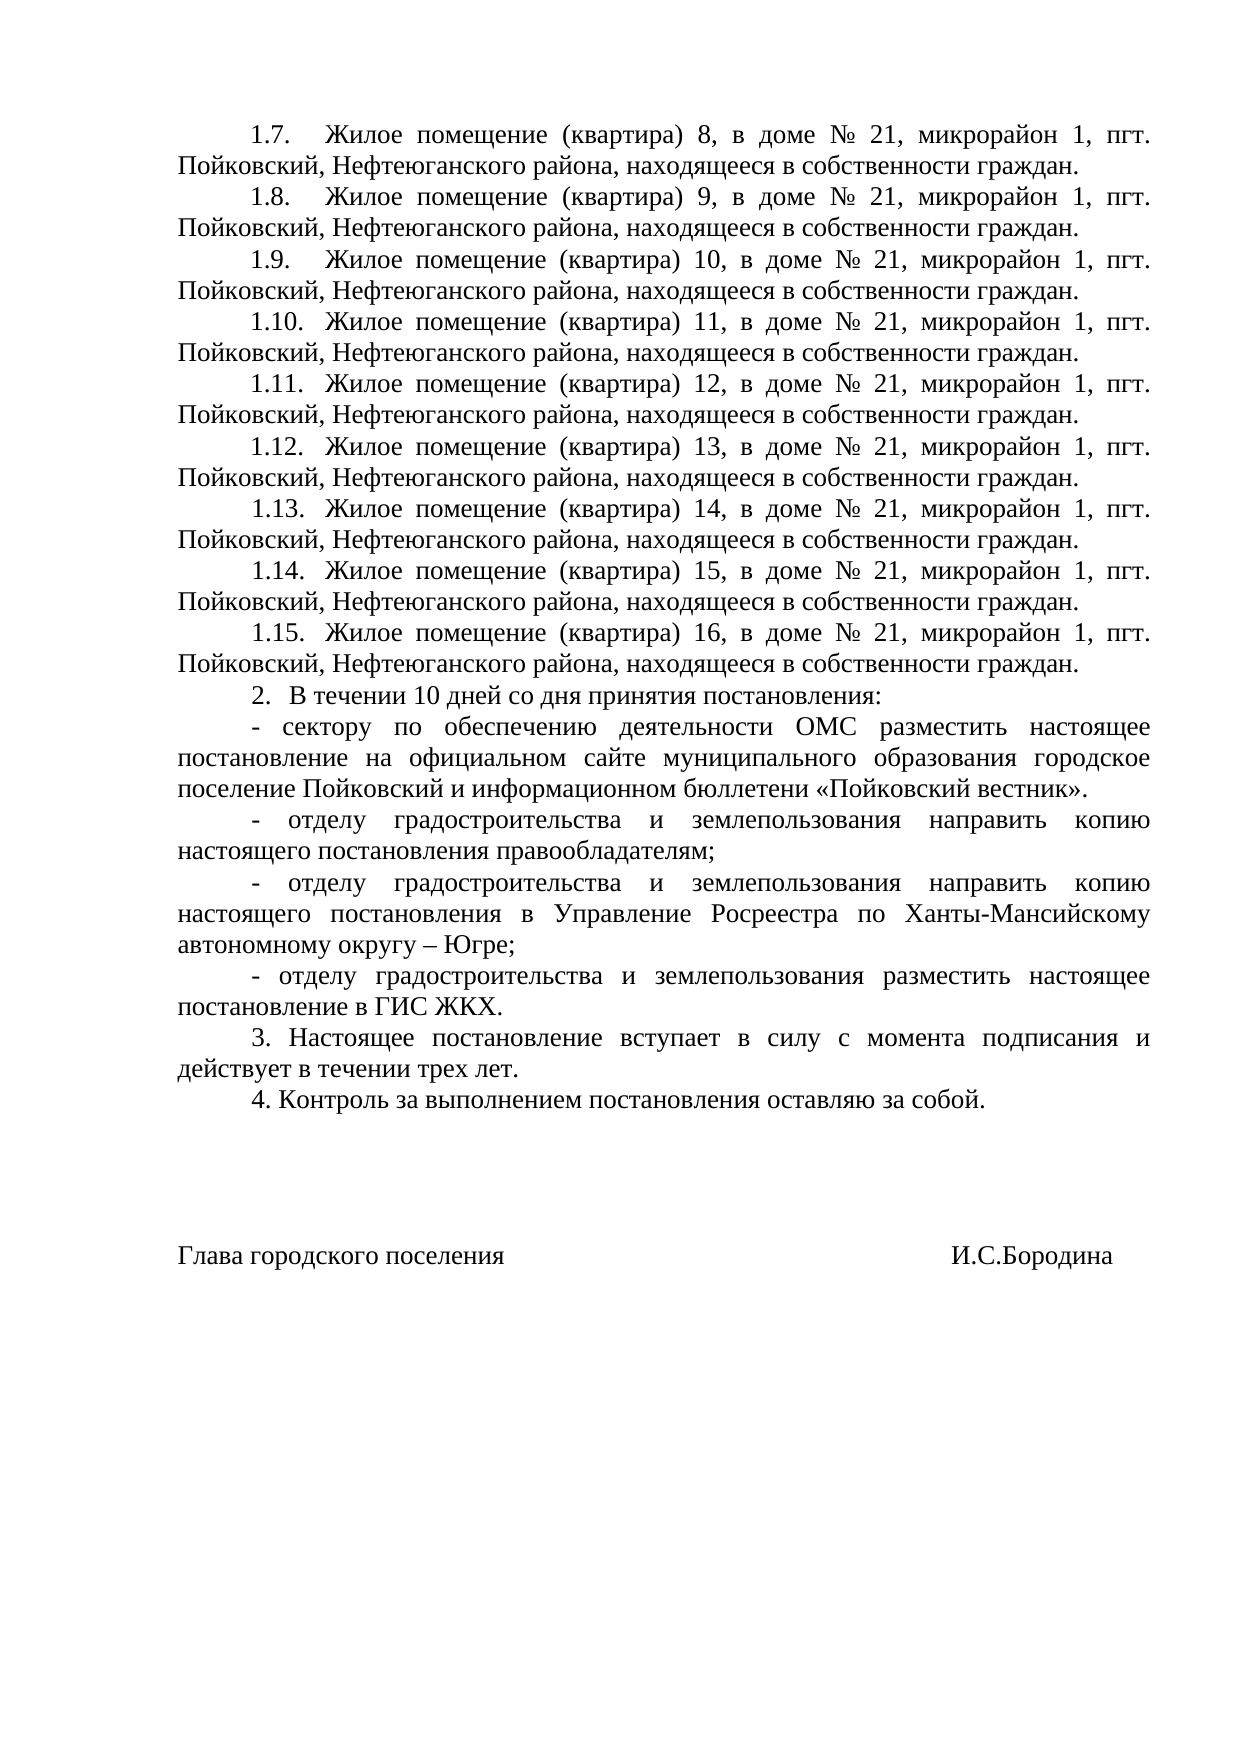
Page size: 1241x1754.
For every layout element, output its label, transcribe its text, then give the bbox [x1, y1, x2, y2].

list Жилое помещение (квартира) 8, в доме № 21, микрорайон 1, пгт. Пойковский, Нефтеюганского района, находящееся в собственности граждан. [177, 118, 1152, 180]
list Жилое помещение (квартира) 14, в доме № 21, микрорайон 1, пгт. Пойковский, Нефтеюганского района, находящееся в собственности граждан. [177, 492, 1152, 554]
text Глава городского поселения И.С.Бородина [177, 1239, 1152, 1271]
list Жилое помещение (квартира) 10, в доме № 21, микрорайон 1, пгт. Пойковский, Нефтеюганского района, находящееся в собственности граждан. [177, 243, 1152, 305]
list Жилое помещение (квартира) 11, в доме № 21, микрорайон 1, пгт. Пойковский, Нефтеюганского района, находящееся в собственности граждан. [177, 305, 1152, 367]
list Жилое помещение (квартира) 16, в доме № 21, микрорайон 1, пгт. Пойковский, Нефтеюганского района, находящееся в собственности граждан. [177, 616, 1152, 679]
list Жилое помещение (квартира) 15, в доме № 21, микрорайон 1, пгт. Пойковский, Нефтеюганского района, находящееся в собственности граждан. [177, 554, 1152, 616]
text - отделу градостроительства и землепользования направить копию настоящего постановления правообладателям; [177, 803, 1152, 866]
text 3. Настоящее постановление вступает в силу с момента подписания и действует в течении трех лет. [177, 1021, 1152, 1084]
list Жилое помещение (квартира) 13, в доме № 21, микрорайон 1, пгт. Пойковский, Нефтеюганского района, находящееся в собственности граждан. [177, 429, 1152, 492]
list В течении 10 дней со дня принятия постановления: [251, 679, 1152, 710]
text 4. Контроль за выполнением постановления оставляю за собой. [177, 1084, 1152, 1115]
text - сектору по обеспечению деятельности ОМС разместить настоящее постановление на официальном сайте муниципального образования городское поселение Пойковский и информационном бюллетени «Пойковский вестник». [177, 710, 1152, 803]
list Жилое помещение (квартира) 9, в доме № 21, микрорайон 1, пгт. Пойковский, Нефтеюганского района, находящееся в собственности граждан. [177, 180, 1152, 243]
list Жилое помещение (квартира) 12, в доме № 21, микрорайон 1, пгт. Пойковский, Нефтеюганского района, находящееся в собственности граждан. [177, 367, 1152, 429]
text - отделу градостроительства и землепользования направить копию настоящего постановления в Управление Росреестра по Ханты-Мансийскому автономному округу – Югре; [177, 866, 1152, 959]
text - отделу градостроительства и землепользования разместить настоящее постановление в ГИС ЖКХ. [177, 959, 1152, 1021]
